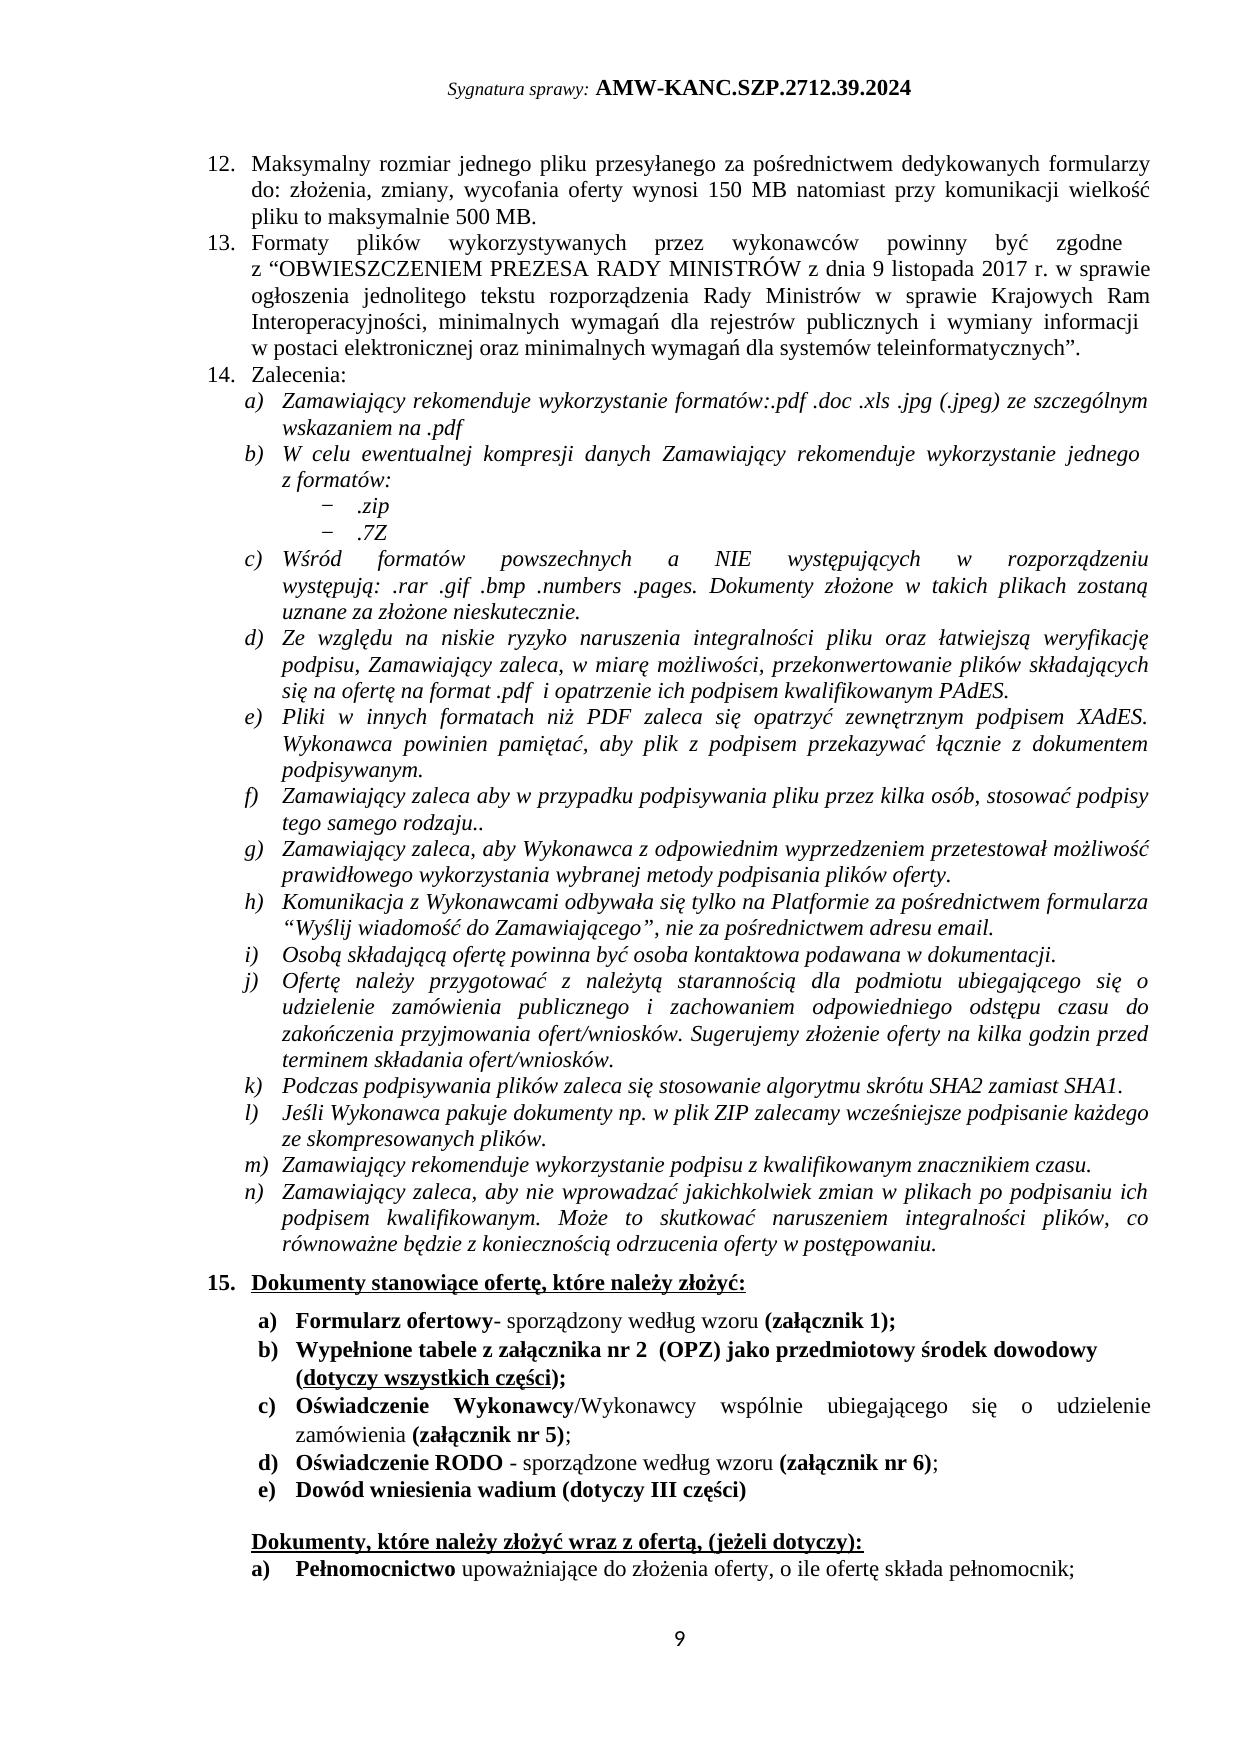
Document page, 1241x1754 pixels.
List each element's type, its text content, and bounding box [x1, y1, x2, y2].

list Wypełnione tabele z załącznika nr 2 (OPZ) jako przedmiotowy środek dowodowy (dotyczy wszystkich części); [258, 1336, 1152, 1390]
list Pełnomocnictwo upoważniające do złożenia oferty, o ile ofertę składa pełnomocnik; [251, 1555, 1152, 1581]
list .zip [319, 493, 1152, 519]
list Formaty plików wykorzystywanych przez wykonawców powinny być zgodne z “OBWIESZCZENIEM PREZESA RADY MINISTRÓW z dnia 9 listopada 2017 r. w sprawie ogłoszenia jednolitego tekstu rozporządzenia Rady Ministrów w sprawie Krajowych Ram Interoperacyjności, minimalnych wymagań dla rejestrów publicznych i wymiany informacji w postaci elektronicznej oraz minimalnych wymagań dla systemów teleinformatycznych”. [207, 229, 1152, 361]
text Dokumenty, które należy złożyć wraz z ofertą, (jeżeli dotyczy): [251, 1528, 1152, 1555]
list Oświadczenie Wykonawcy/Wykonawcy wspólnie ubiegającego się o udzielenie zamówienia (załącznik nr 5); [258, 1392, 1152, 1447]
list W celu ewentualnej kompresji danych Zamawiający rekomenduje wykorzystanie jednego z formatów: [244, 440, 1152, 493]
list Zalecenia: [207, 361, 1152, 387]
list Zamawiający zaleca, aby Wykonawca z odpowiednim wyprzedzeniem przetestował możliwość prawidłowego wykorzystania wybranej metody podpisania plików oferty. [244, 835, 1152, 888]
list Zamawiający rekomenduje wykorzystanie formatów:.pdf .doc .xls .jpg (.jpeg) ze szczególnym wskazaniem na .pdf [244, 387, 1152, 440]
list Dokumenty stanowiące ofertę, które należy złożyć: [207, 1269, 1152, 1295]
list Zamawiający rekomenduje wykorzystanie podpisu z kwalifikowanym znacznikiem czasu. [244, 1151, 1152, 1178]
list Ofertę należy przygotować z należytą starannością dla podmiotu ubiegającego się o udzielenie zamówienia publicznego i zachowaniem odpowiedniego odstępu czasu do zakończenia przyjmowania ofert/wniosków. Sugerujemy złożenie oferty na kilka godzin przed terminem składania ofert/wniosków. [244, 967, 1152, 1072]
list Zamawiający zaleca aby w przypadku podpisywania pliku przez kilka osób, stosować podpisy tego samego rodzaju.. [244, 782, 1152, 835]
list Ze względu na niskie ryzyko naruszenia integralności pliku oraz łatwiejszą weryfikację podpisu, Zamawiający zaleca, w miarę możliwości, przekonwertowanie plików składających się na ofertę na format .pdf i opatrzenie ich podpisem kwalifikowanym PAdES. [244, 624, 1152, 703]
list Pliki w innych formatach niż PDF zaleca się opatrzyć zewnętrznym podpisem XAdES. Wykonawca powinien pamiętać, aby plik z podpisem przekazywać łącznie z dokumentem podpisywanym. [244, 703, 1152, 782]
list Jeśli Wykonawca pakuje dokumenty np. w plik ZIP zalecamy wcześniejsze podpisanie każdego ze skompresowanych plików. [244, 1099, 1152, 1151]
list Osobą składającą ofertę powinna być osoba kontaktowa podawana w dokumentacji. [244, 941, 1152, 967]
list .7Z [319, 519, 1152, 545]
list Dowód wniesienia wadium (dotyczy III części) [258, 1476, 1152, 1502]
list Wśród formatów powszechnych a NIE występujących w rozporządzeniu występują: .rar .gif .bmp .numbers .pages. Dokumenty złożone w takich plikach zostaną uznane za złożone nieskutecznie. [244, 545, 1152, 624]
list Komunikacja z Wykonawcami odbywała się tylko na Platformie za pośrednictwem formularza “Wyślij wiadomość do Zamawiającego”, nie za pośrednictwem adresu email. [244, 888, 1152, 941]
list Maksymalny rozmiar jednego pliku przesyłanego za pośrednictwem dedykowanych formularzy do: złożenia, zmiany, wycofania oferty wynosi 150 MB natomiast przy komunikacji wielkość pliku to maksymalnie 500 MB. [207, 150, 1152, 229]
list Podczas podpisywania plików zaleca się stosowanie algorytmu skrótu SHA2 zamiast SHA1. [244, 1072, 1152, 1099]
list Formularz ofertowy- sporządzony według wzoru (załącznik 1); [258, 1307, 1152, 1333]
list Oświadczenie RODO - sporządzone według wzoru (załącznik nr 6); [258, 1449, 1152, 1476]
list Zamawiający zaleca, aby nie wprowadzać jakichkolwiek zmian w plikach po podpisaniu ich podpisem kwalifikowanym. Może to skutkować naruszeniem integralności plików, co równoważne będzie z koniecznością odrzucenia oferty w postępowaniu. [244, 1178, 1152, 1257]
